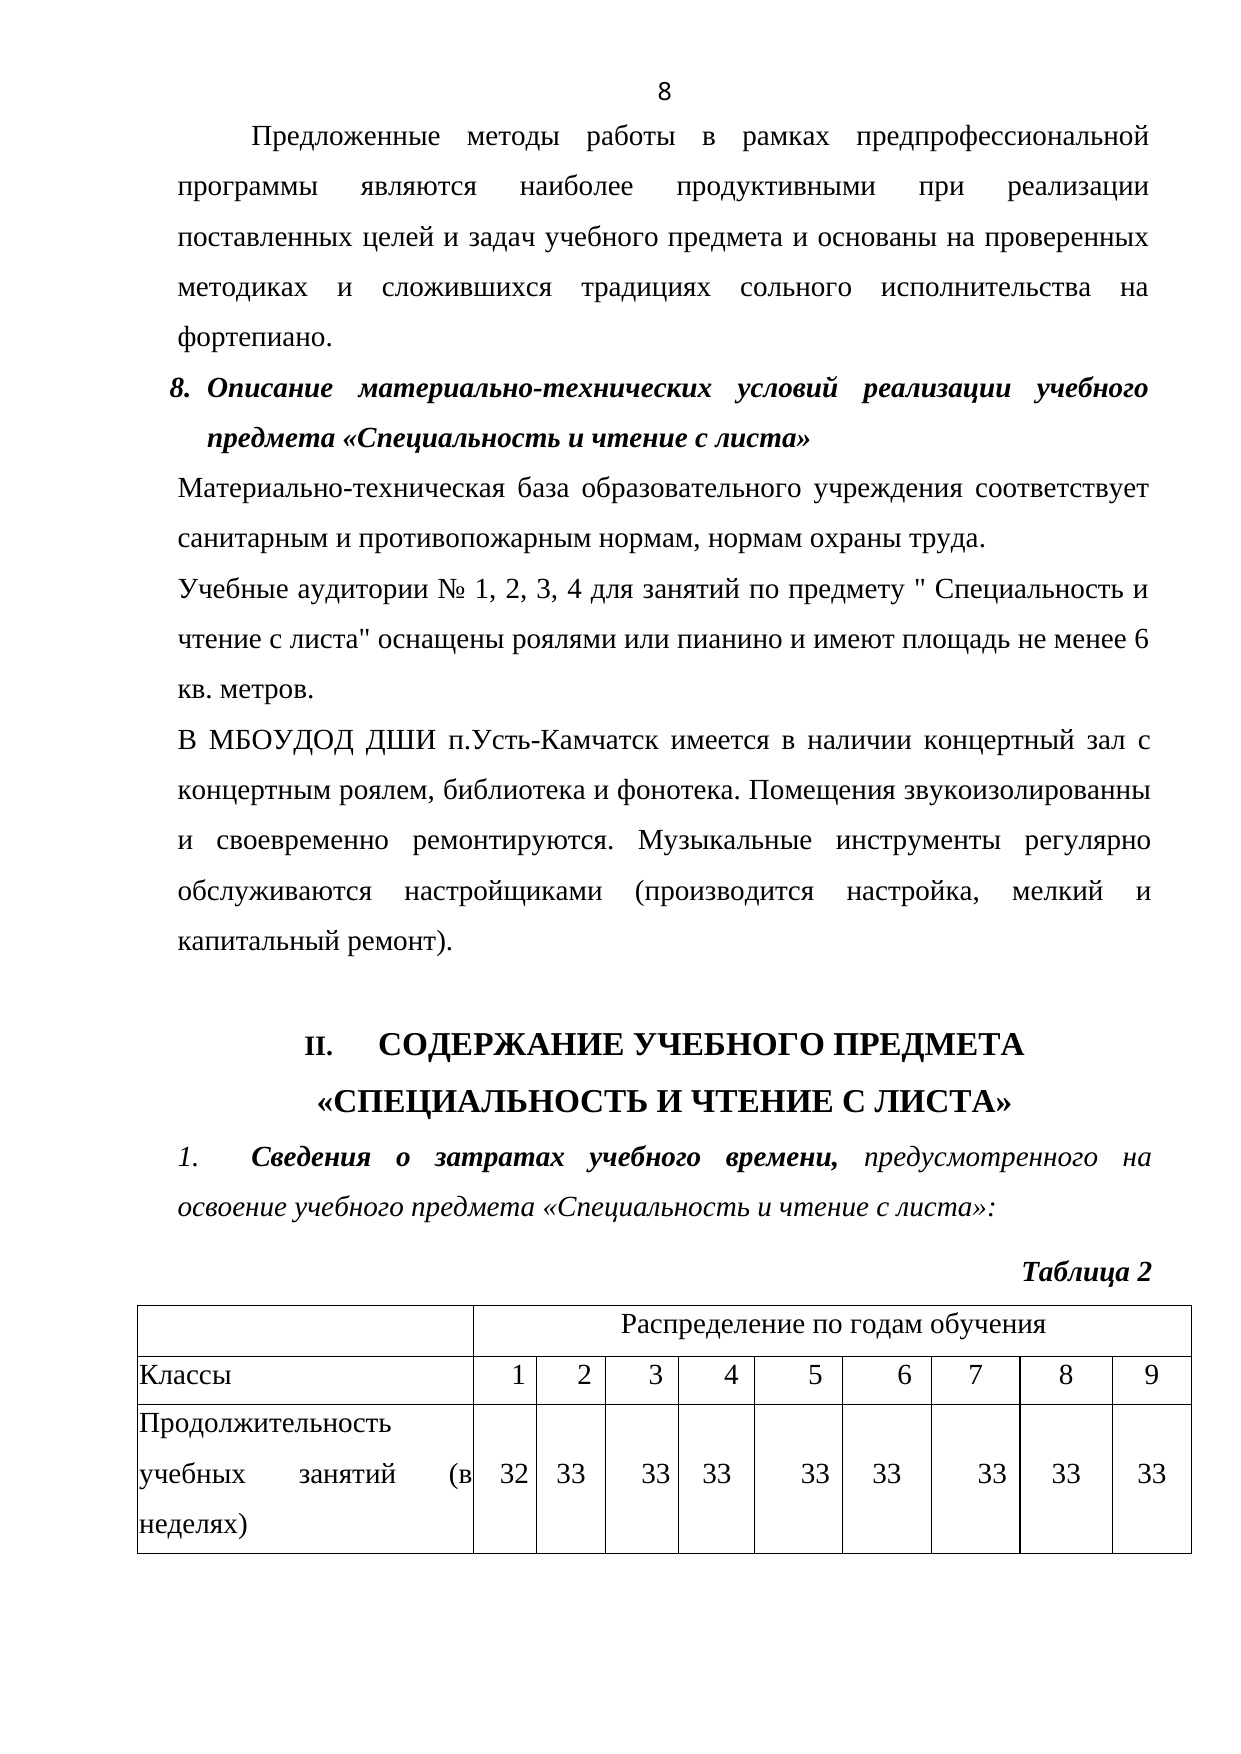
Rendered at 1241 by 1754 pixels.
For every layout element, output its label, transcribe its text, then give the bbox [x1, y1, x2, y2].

table_cell 1 [474, 1357, 536, 1404]
table_cell Продолжительность учебных занятий (в неделях) [138, 1405, 473, 1553]
table_cell 32 [474, 1405, 536, 1553]
table_cell 4 [679, 1357, 754, 1404]
table_cell 7 [932, 1357, 1019, 1404]
text Таблица 2 [177, 1254, 1152, 1288]
table_cell 9 [1113, 1357, 1191, 1404]
table_cell 33 [843, 1405, 931, 1553]
table_cell Классы [138, 1357, 473, 1404]
text Предложенные методы работы в рамках предпрофессиональной программы являются наиболее продуктивными при реализации поставленных целей и задач учебного предмета и основаны на проверенных методиках и сложившихся традициях сольного исполнительства на фортепиано. [177, 118, 1149, 353]
table_cell 5 [755, 1357, 842, 1404]
list Сведения о затратах учебного времени, предусмотренного на освоение учебного предмета «Специальность и чтение с листа»: [177, 1139, 1152, 1223]
table_cell 33 [537, 1405, 605, 1553]
table_cell 3 [606, 1357, 678, 1404]
text Учебные аудитории № 1, 2, 3, 4 для занятий по предмету " Специальность и чтение с листа" оснащены роялями или пианино и имеют площадь не менее . [177, 571, 1149, 705]
table_cell 33 [1113, 1405, 1191, 1553]
table_cell 33 [679, 1405, 754, 1553]
table_cell 33 [606, 1405, 678, 1553]
list Описание материально-технических условий реализации учебного предмета «Специальность и чтение с листа» [169, 370, 1149, 453]
table_cell 6 [843, 1357, 931, 1404]
text В МБОУДОД ДШИ п.Усть-Камчатск имеется в наличии концертный зал с концертным роялем, библиотека и фонотека. Помещения звукоизолированны и своевременно ремонтируются. Музыкальные инструменты регулярно обслуживаются настройщиками (производится настройка, мелкий и капитальный ремонт). [177, 722, 1152, 957]
table_header [138, 1306, 473, 1356]
table_cell 8 [1021, 1357, 1112, 1404]
table_cell 33 [932, 1405, 1019, 1553]
table_header Распределение по годам обучения [474, 1306, 1191, 1356]
table_cell 33 [1021, 1405, 1112, 1553]
text Материально-техническая база образовательного учреждения соответствует санитарным и противопожарным нормам, нормам охраны труда. [177, 470, 1149, 554]
table_cell 2 [537, 1357, 605, 1404]
list СОДЕРЖАНИЕ УЧЕБНОГО ПРЕДМЕТА «СПЕЦИАЛЬНОСТЬ И ЧТЕНИЕ С ЛИСТА» [177, 1024, 1152, 1119]
table_cell 33 [755, 1405, 842, 1553]
